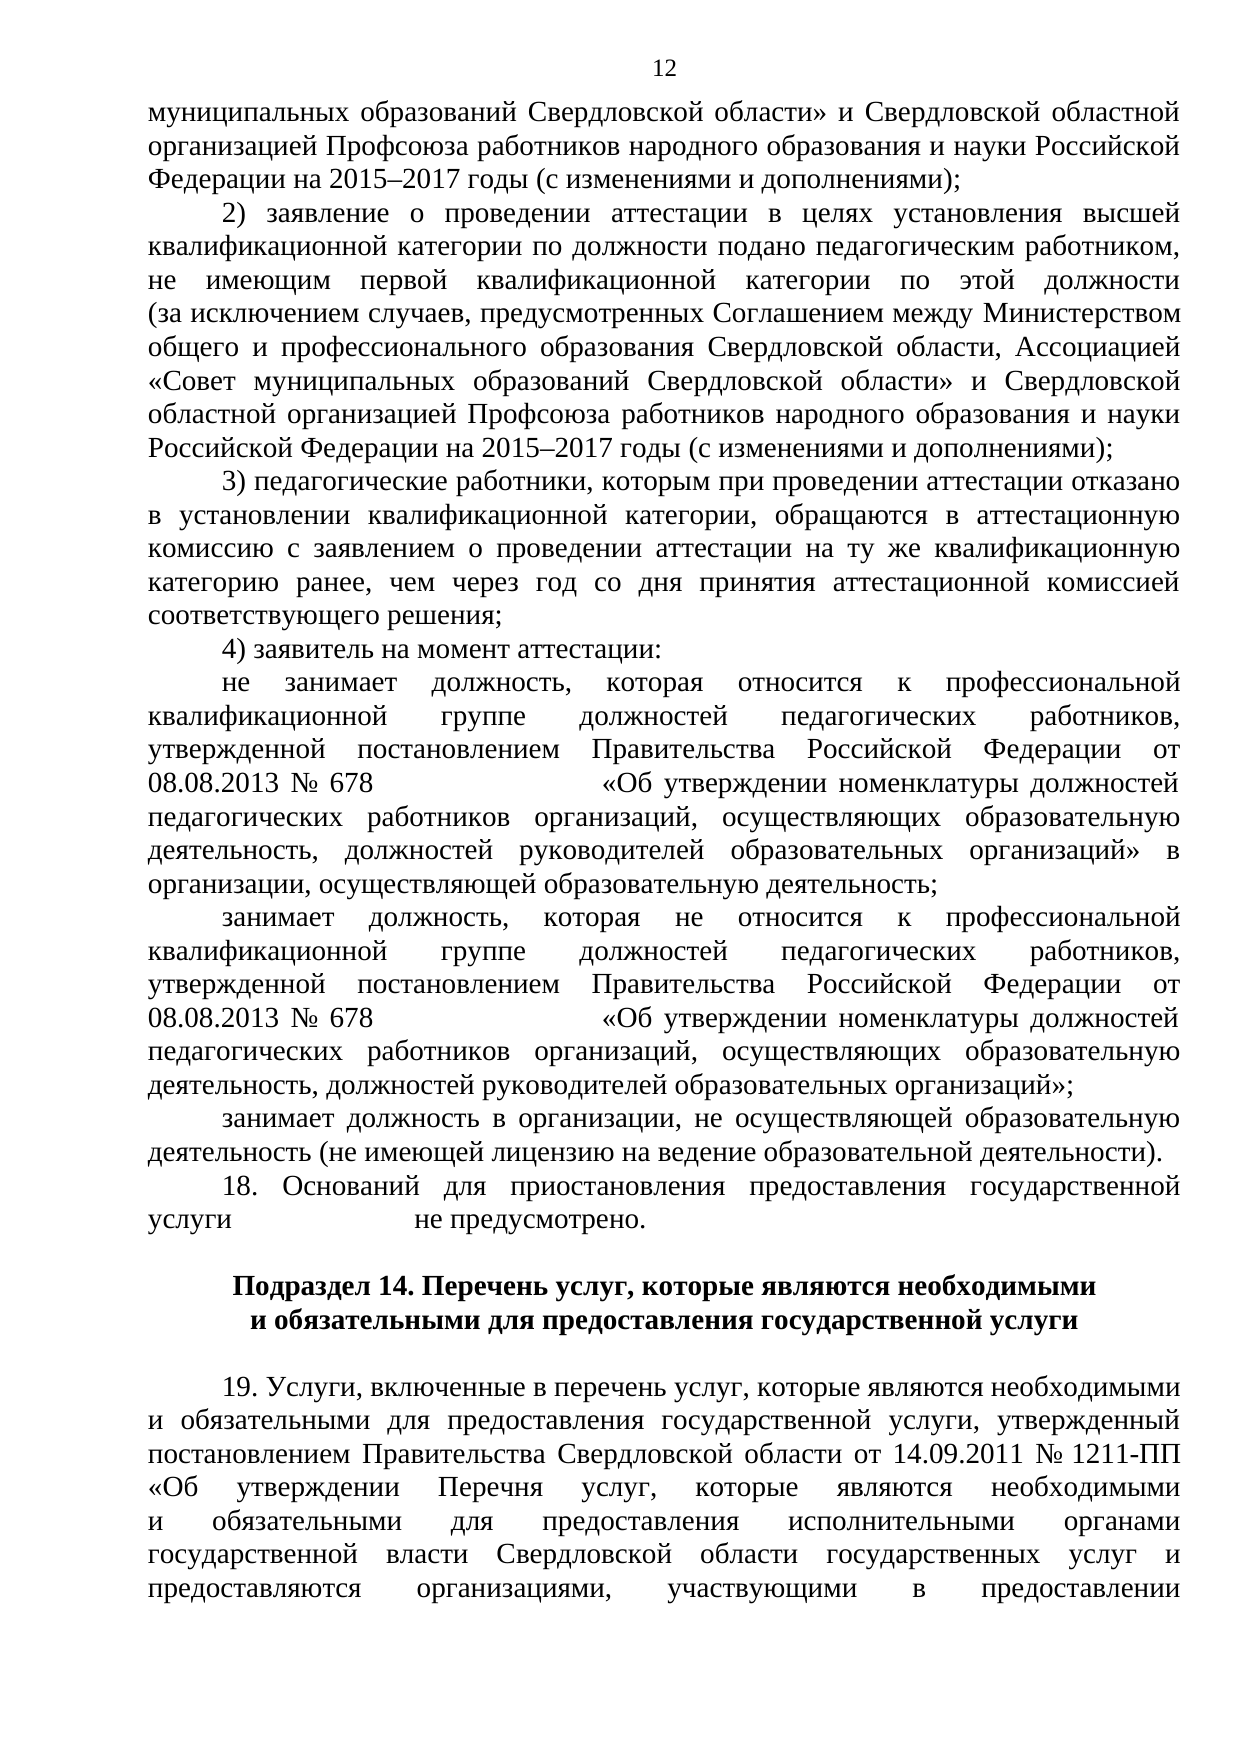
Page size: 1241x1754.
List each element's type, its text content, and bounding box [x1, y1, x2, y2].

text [148, 94, 1181, 195]
text 4) заявитель на момент аттестации: [148, 631, 1181, 664]
text не занимает должность, которая относится к профессиональной квалификационной группе должностей педагогических работников, утвержденной постановлением Правительства Российской Федерации от 08.08.2013 № 678 «Об утверждении номенклатуры должностей педагогических работников организаций, осуществляющих образовательную деятельность, должностей руководителей образовательных организаций» в организации, осуществляющей образовательную деятельность; [148, 664, 1181, 899]
text 2) заявление о проведении аттестации в целях установления высшей квалификационной категории по должности подано педагогическим работником, не имеющим первой квалификационной категории по этой должности (за исключением случаев, предусмотренных Соглашением между Министерством общего и профессионального образования Свердловской области, Ассоциацией «Совет муниципальных образований Свердловской области» и Свердловской областной организацией Профсоюза работников народного образования и науки Российской Федерации на 2015–2017 годы (с изменениями и дополнениями); [148, 195, 1181, 463]
text занимает должность в организации, не осуществляющей образовательную деятельность (не имеющей лицензию на ведение образовательной деятельности). [148, 1101, 1181, 1168]
text занимает должность, которая не относится к профессиональной квалификационной группе должностей педагогических работников, утвержденной постановлением Правительства Российской Федерации от 08.08.2013 № 678 «Об утверждении номенклатуры должностей педагогических работников организаций, осуществляющих образовательную деятельность, должностей руководителей образовательных организаций»; [148, 899, 1181, 1101]
text 18. Оснований для приостановления предоставления государственной услуги не предусмотрено. [148, 1168, 1181, 1235]
text 3) педагогические работники, которым при проведении аттестации отказано в установлении квалификационной категории, обращаются в аттестационную комиссию с заявлением о проведении аттестации на ту же квалификационную категорию ранее, чем через год со дня принятия аттестационной комиссией соответствующего решения; [148, 463, 1181, 631]
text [148, 1369, 1181, 1604]
text и обязательными для предоставления государственной услуги [148, 1302, 1181, 1335]
text Подраздел 14. Перечень услуг, которые являются необходимыми [148, 1268, 1181, 1302]
